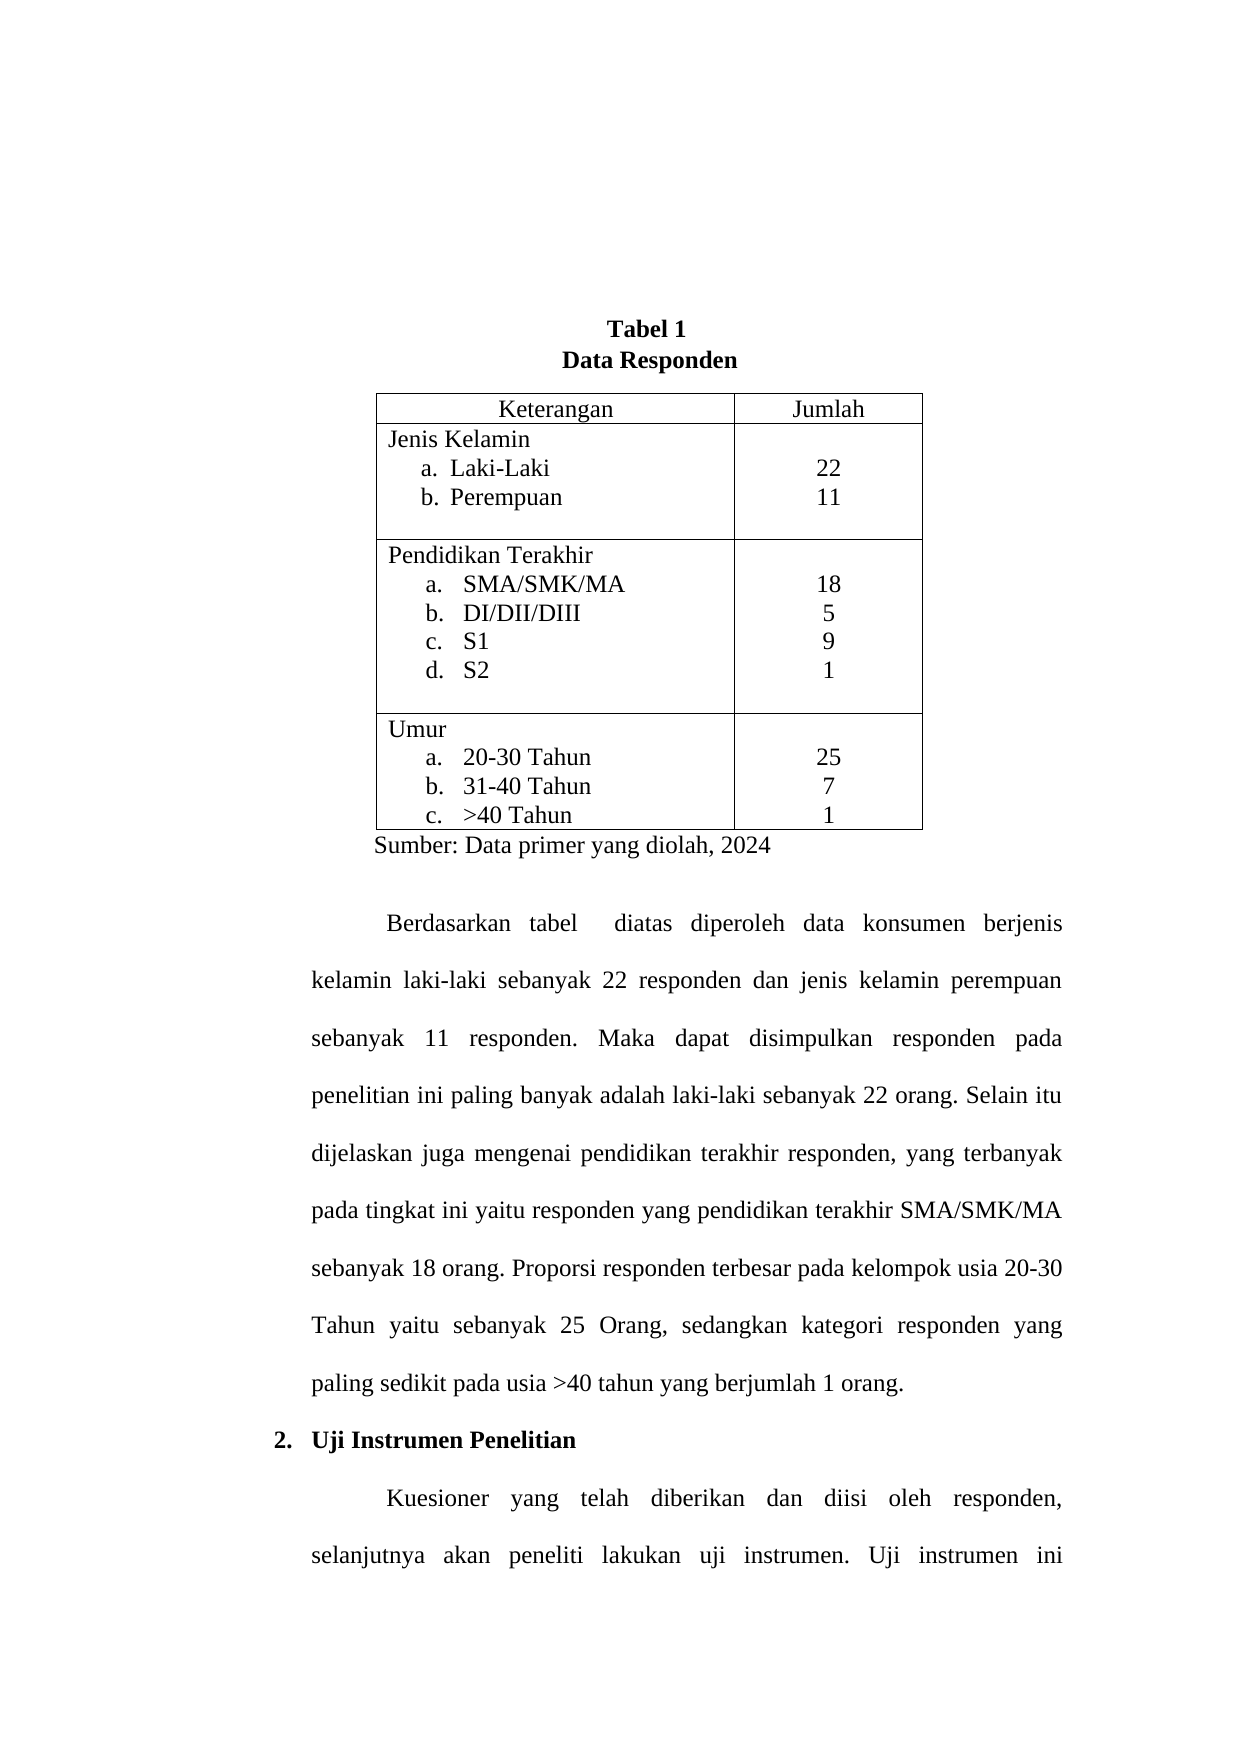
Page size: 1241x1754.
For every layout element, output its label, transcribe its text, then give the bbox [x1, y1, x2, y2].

table_cell 25 7 1 [735, 714, 922, 829]
table_cell Jenis Kelamin Laki-Laki Perempuan [377, 424, 734, 539]
table_header Keterangan [377, 394, 734, 423]
table_cell 18 5 9 1 [735, 540, 922, 713]
table_cell Pendidikan Terakhir SMA/SMK/MA DI/DII/DIII S1 S2 [377, 540, 734, 713]
table_cell Umur 20-30 Tahun 31-40 Tahun >40 Tahun [377, 714, 734, 829]
list Uji Instrumen Penelitian [274, 1426, 1063, 1454]
table_header Jumlah [735, 394, 922, 423]
text Sumber: Data primer yang diolah, 2024 [311, 830, 1063, 858]
table_cell 22 11 [735, 424, 922, 539]
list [311, 1483, 1063, 1569]
list Berdasarkan tabel diatas diperoleh data konsumen berjenis kelamin laki-laki sebanyak 22 responden dan jenis kelamin perempuan sebanyak 11 responden. Maka dapat disimpulkan responden pada penelitian ini paling banyak adalah laki-laki sebanyak 22 orang. Selain itu dijelaskan juga mengenai pendidikan terakhir responden, yang terbanyak pada tingkat ini yaitu responden yang pendidikan terakhir SMA/SMK/MA sebanyak 18 orang. Proporsi responden terbesar pada kelompok usia 20-30 Tahun yaitu sebanyak 25 Orang, sedangkan kategori responden yang paling sedikit pada usia >40 tahun yang berjumlah 1 orang. [311, 908, 1063, 1397]
